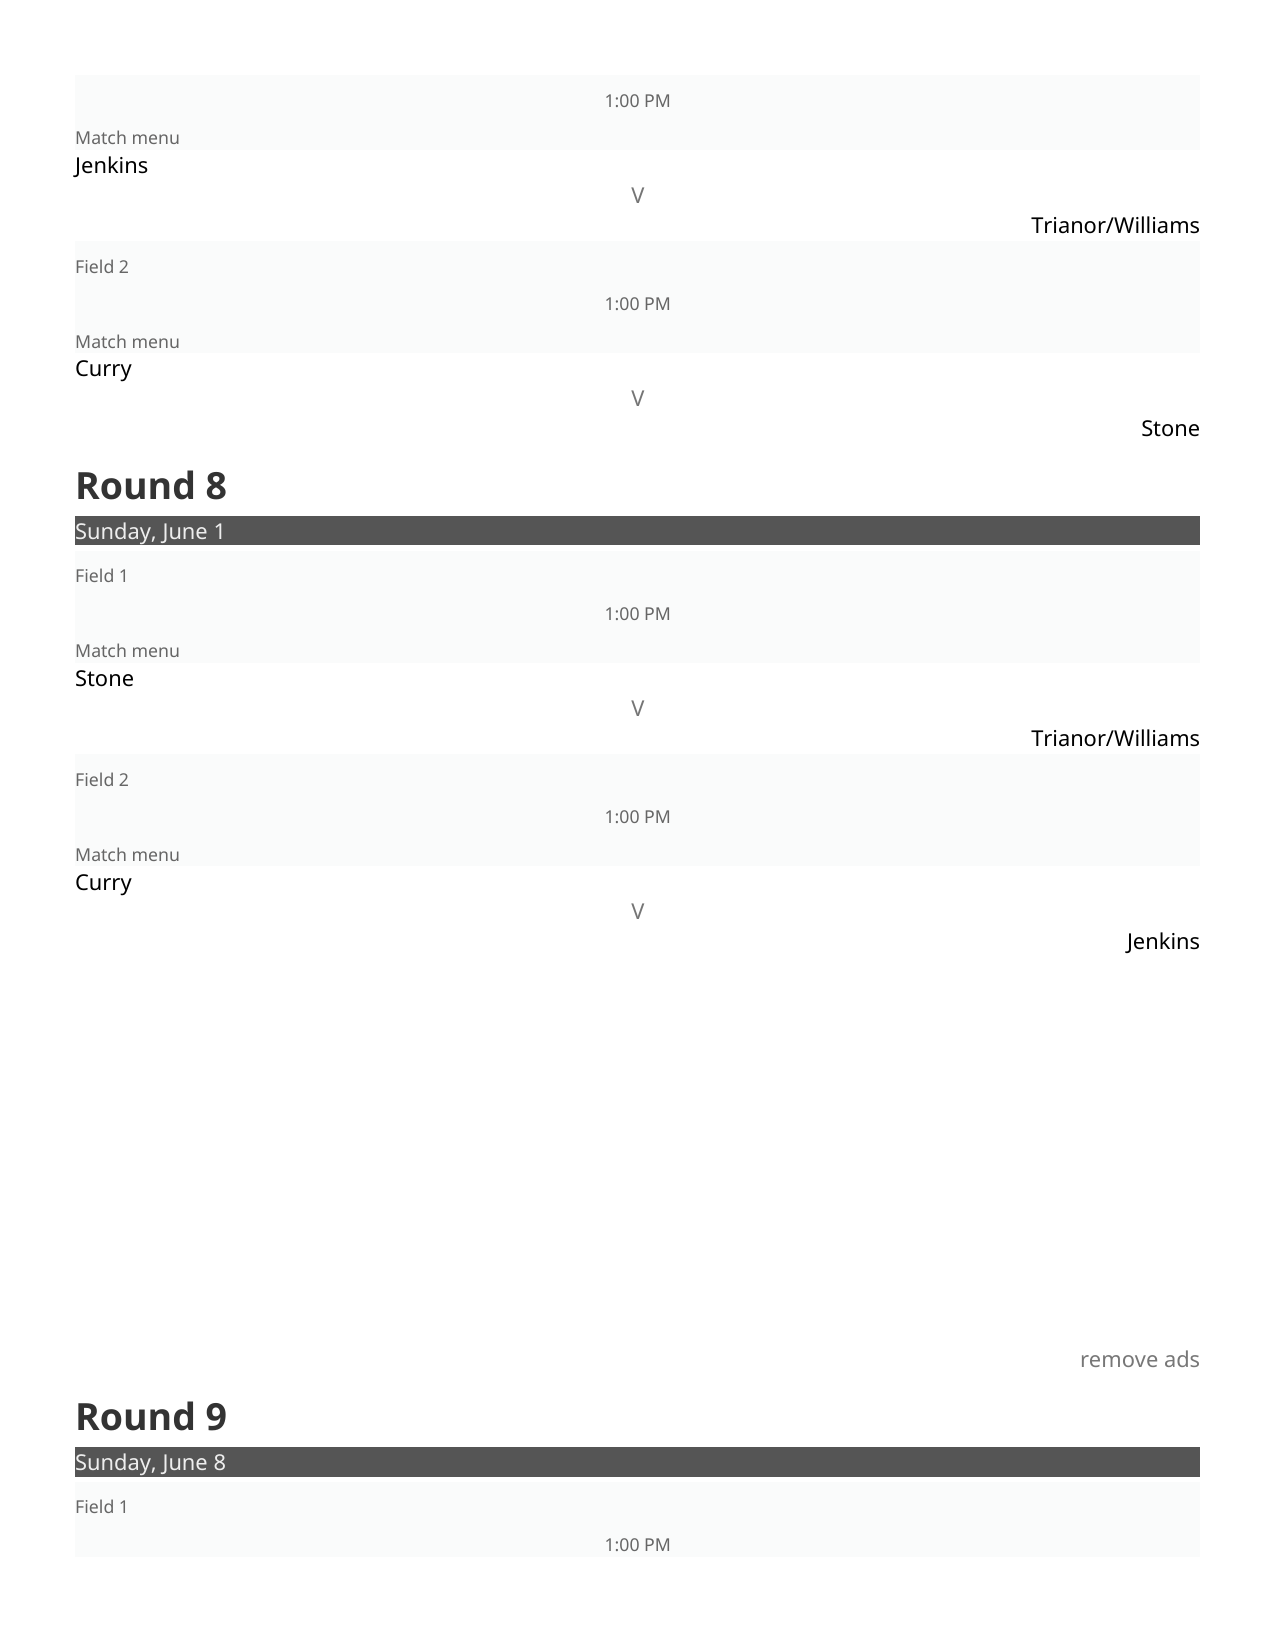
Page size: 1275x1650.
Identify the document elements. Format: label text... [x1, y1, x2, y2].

text Trianor/Williams [75, 209, 1200, 239]
text Jenkins [75, 926, 1200, 956]
text Match menu [75, 112, 1200, 150]
text 1:00 PM [75, 278, 1200, 316]
text Curry [75, 353, 1200, 383]
text Sunday, June 8 [75, 1447, 1200, 1477]
text V [75, 180, 1200, 209]
text remove ads [75, 1344, 1200, 1374]
text V [75, 383, 1200, 413]
text Stone [75, 413, 1200, 443]
text Sunday, June 1 [75, 516, 1200, 545]
text Round 8 [75, 459, 1200, 511]
text Field 2 [75, 241, 1200, 278]
text Trianor/Williams [75, 723, 1200, 752]
text Match menu [75, 316, 1200, 353]
text Match menu [75, 626, 1200, 663]
text V [75, 693, 1200, 723]
text 1:00 PM [75, 75, 1200, 112]
text 1:00 PM [75, 791, 1200, 829]
text Match menu [75, 829, 1200, 866]
text Stone [75, 663, 1200, 693]
text Curry [75, 866, 1200, 896]
text Jenkins [75, 150, 1200, 180]
text Round 9 [75, 1391, 1200, 1442]
text V [75, 896, 1200, 926]
text 1:00 PM [75, 588, 1200, 626]
text Field 2 [75, 754, 1200, 791]
text Field 1 [75, 551, 1200, 588]
text Field 1 [75, 1482, 1200, 1519]
text 1:00 PM [75, 1519, 1200, 1557]
